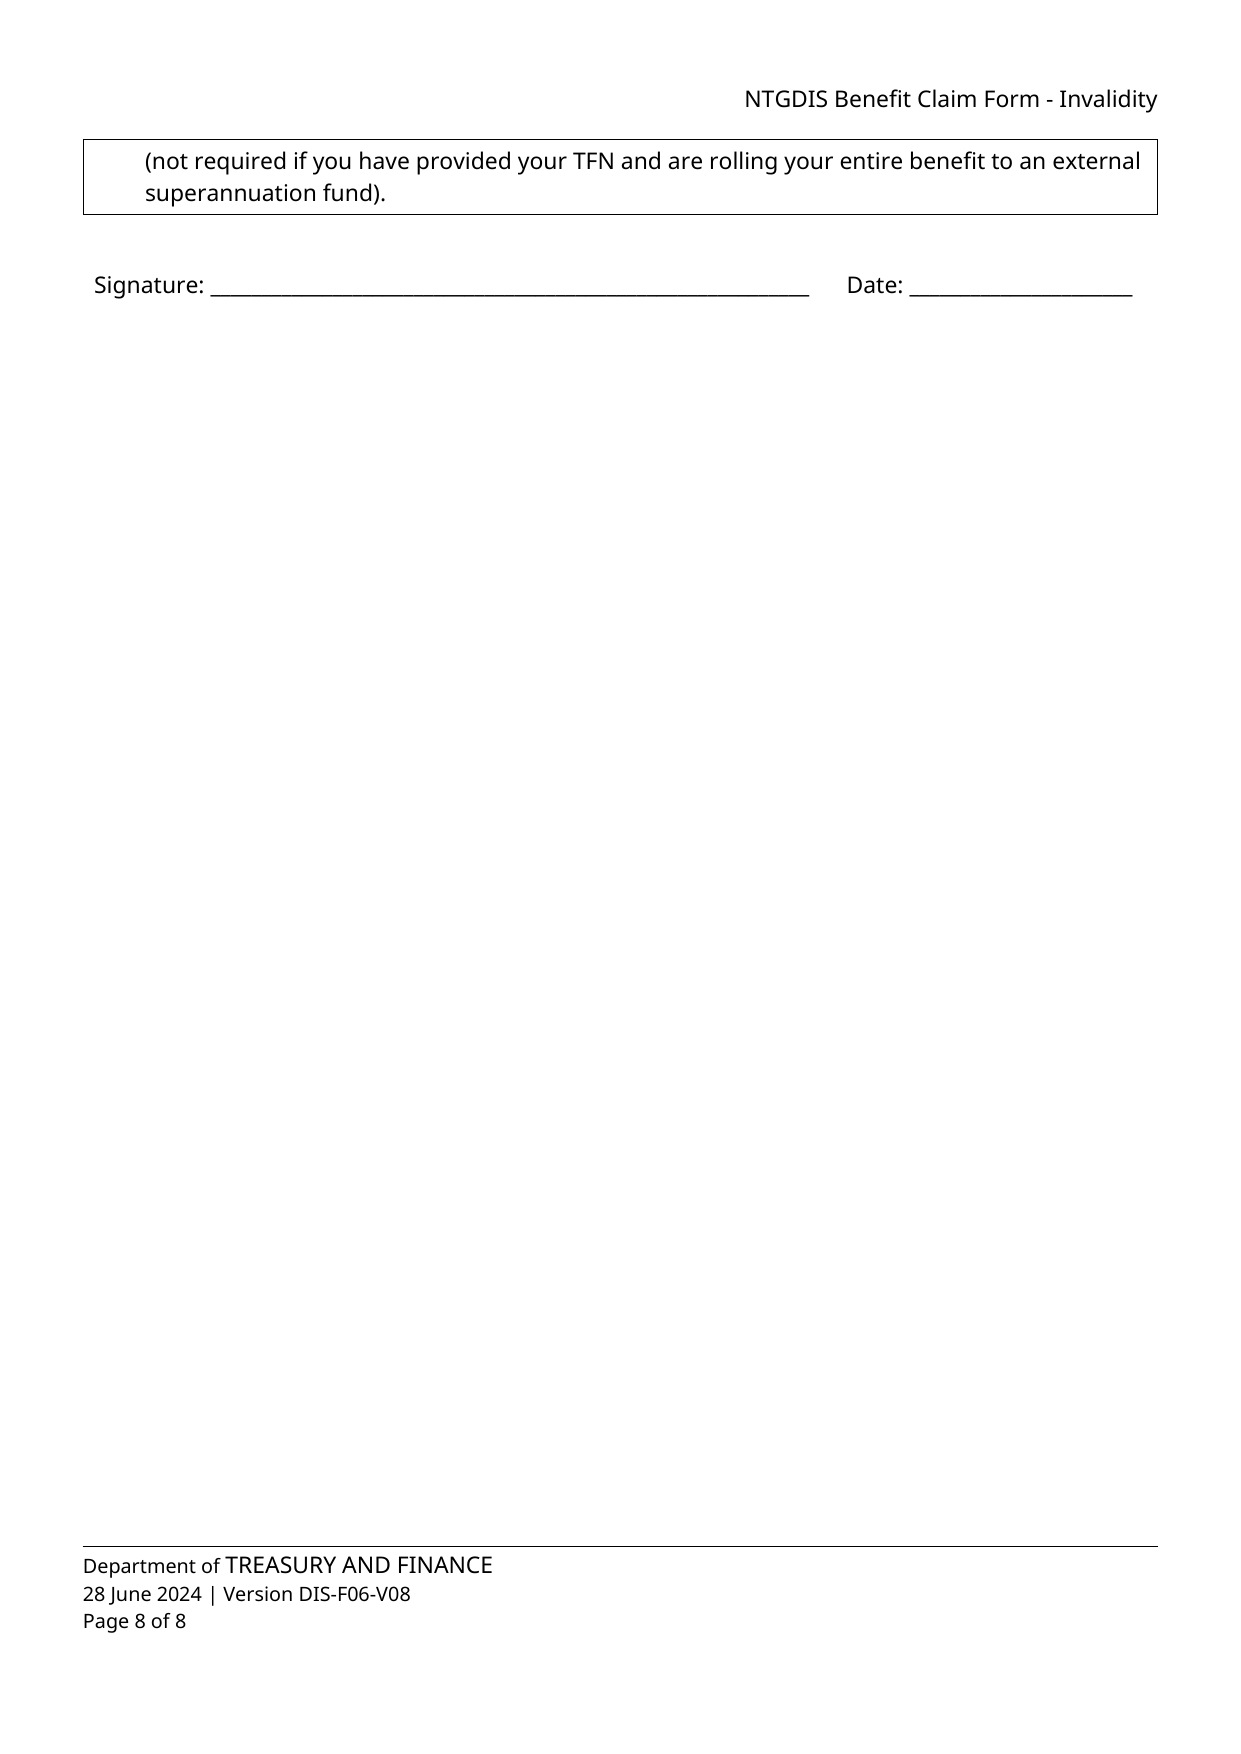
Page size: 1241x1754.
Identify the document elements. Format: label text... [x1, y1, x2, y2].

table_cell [134, 140, 1157, 214]
table_cell [84, 140, 133, 214]
table_header Signature: ___________________________________________________________ [83, 259, 835, 306]
table_header Date: ______________________ [835, 259, 1156, 306]
